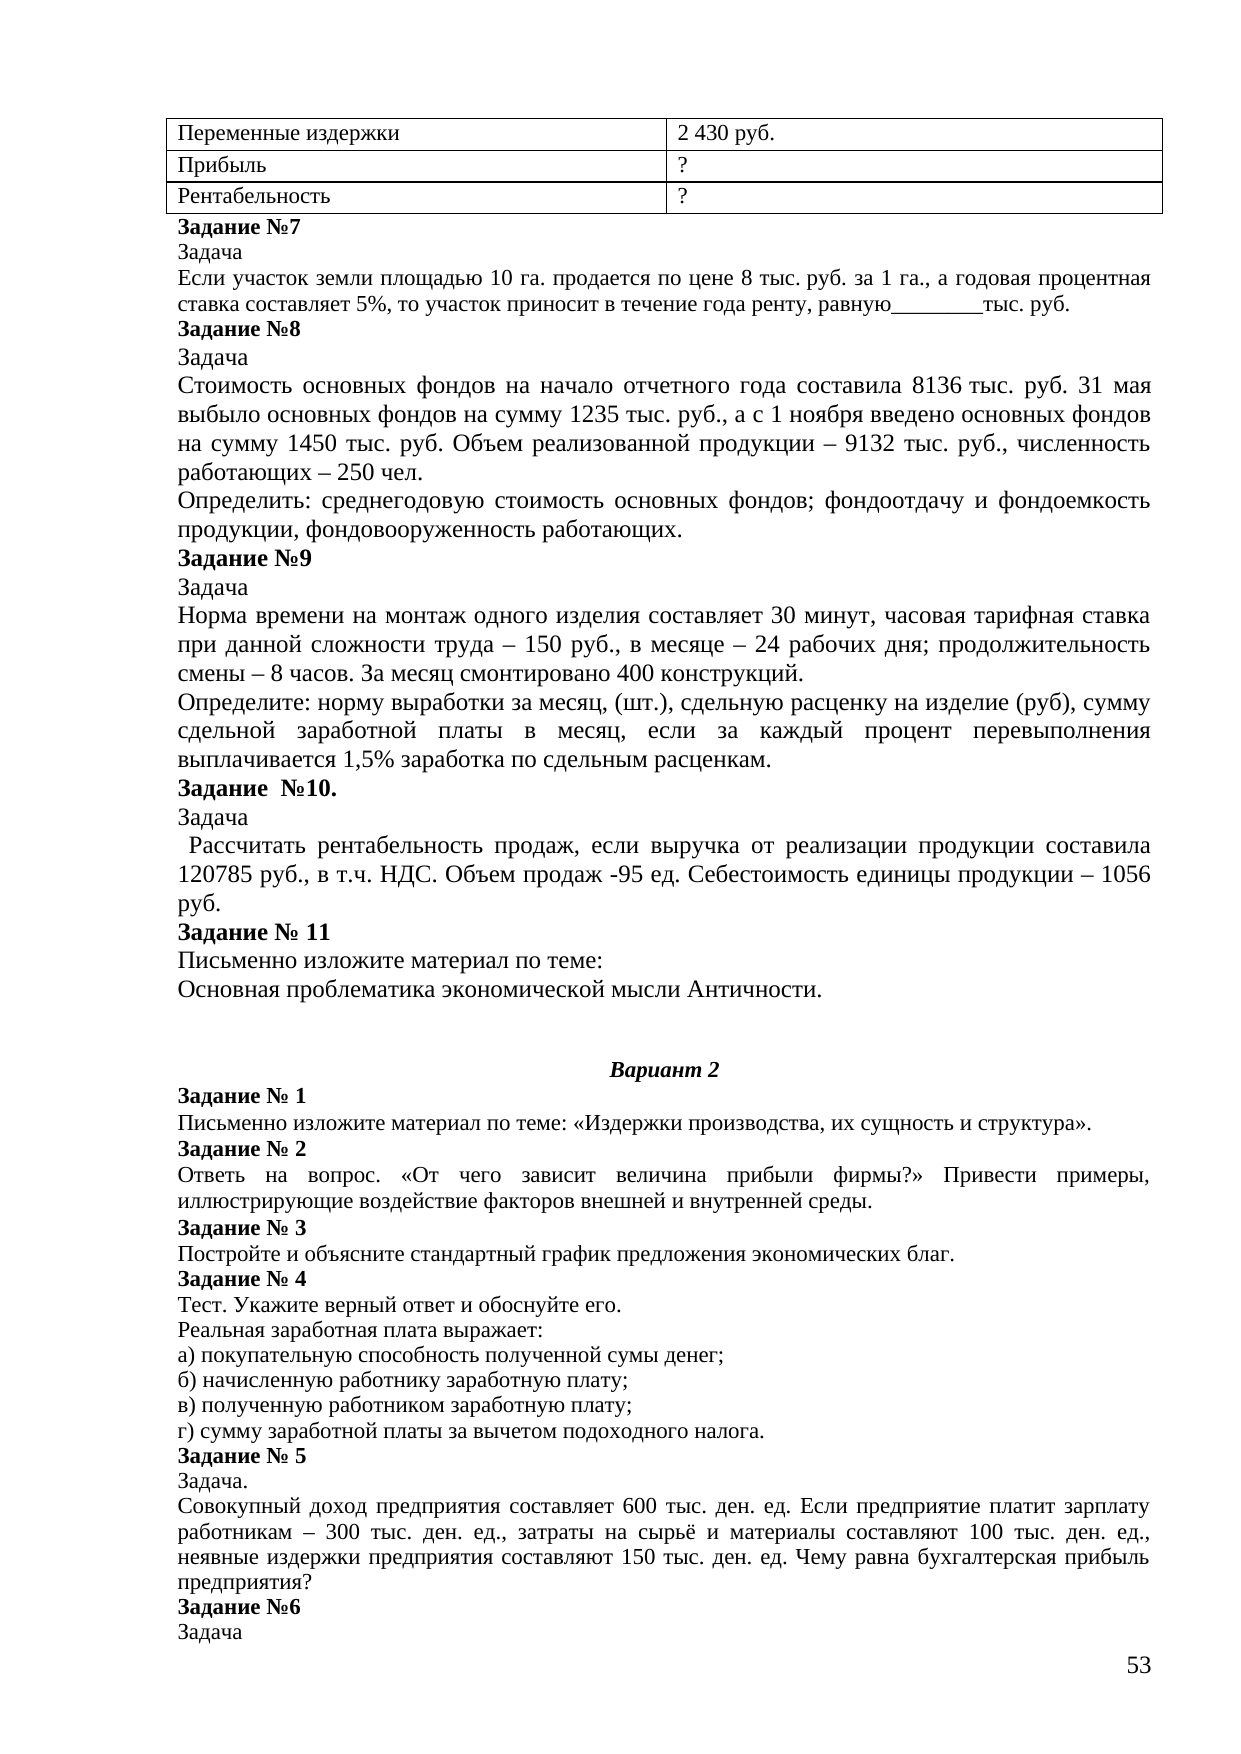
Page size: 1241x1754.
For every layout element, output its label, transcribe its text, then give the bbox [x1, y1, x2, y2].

text Задание № 4 [177, 1267, 1152, 1292]
text Постройте и объясните стандартный график предложения экономических благ. [177, 1240, 1152, 1267]
text Задание №7 [177, 214, 1152, 239]
text Если участок земли площадью 10 га. продается по цене 8 тыс. руб. за 1 га., а годовая процентная ставка составляет 5%, то участок приносит в течение года ренту, равную________тыс. руб. [177, 264, 1152, 317]
text Стоимость основных фондов на начало отчетного года составила 8136 тыс. руб. 31 мая выбыло основных фондов на сумму 1235 тыс. руб., а с 1 ноября введено основных фондов на сумму 1450 тыс. руб. Объем реализованной продукции – 9132 тыс. руб., численность работающих – 250 чел. [177, 371, 1152, 486]
text Задание № 1 [177, 1082, 1152, 1108]
text Задача [177, 342, 1152, 371]
text Письменно изложите материал по теме: [177, 946, 1152, 974]
text Задача [177, 239, 1152, 264]
text Задача [177, 802, 1152, 831]
text Задание №8 [177, 317, 1152, 342]
text Реальная заработная плата выражает: [177, 1317, 1152, 1342]
text Совокупный доход предприятия составляет 600 тыс. ден. ед. Если предприятие платит зарплату работникам – 300 тыс. ден. ед., затраты на сырьё и материалы составляют 100 тыс. ден. ед., неявные издержки предприятия составляют 150 тыс. ден. ед. Чему равна бухгалтерская прибыль предприятия? [177, 1493, 1152, 1595]
text Ответь на вопрос. «От чего зависит величина прибыли фирмы?» Привести примеры, иллюстрирующие воздействие факторов внешней и внутренней среды. [177, 1161, 1152, 1214]
list сумму заработной платы за вычетом подоходного налога. [177, 1418, 1152, 1443]
text Задача [177, 1620, 1152, 1645]
text Определите: норму выработки за месяц, (шт.), сдельную расценку на изделие (руб), сумму сдельной заработной платы в месяц, если за каждый процент перевыполнения выплачивается 1,5% заработка по сдельным расценкам. [177, 687, 1152, 773]
text Задача. [177, 1468, 1152, 1493]
text Норма времени на монтаж одного изделия составляет 30 минут, часовая тарифная ставка при данной сложности труда – 150 руб., в месяце – 24 рабочих дня; продолжительность смены – 8 часов. За месяц смонтировано 400 конструкций. [177, 601, 1152, 687]
table_cell 2 430 руб. [667, 119, 1162, 150]
text Вариант 2 [177, 1056, 1152, 1082]
table_cell Прибыль [167, 151, 666, 181]
text Задание №6 [177, 1595, 1152, 1620]
text Тест. Укажите верный ответ и обоснуйте его. [177, 1292, 1152, 1317]
text Письменно изложите материал по теме: «Издержки производства, их сущность и структура». [177, 1108, 1152, 1135]
list начисленную работнику заработную плату; [177, 1367, 1152, 1393]
table_cell ? [667, 151, 1162, 181]
text Задание №10. [177, 773, 1152, 802]
table_cell Рентабельность [167, 183, 666, 213]
text Рассчитать рентабельность продаж, если выручка от реализации продукции составила 120785 руб., в т.ч. НДС. Объем продаж -95 ед. Себестоимость единицы продукции – 1056 руб. [177, 831, 1152, 917]
text Задание № 2 [177, 1135, 1152, 1161]
text Задание № 3 [177, 1214, 1152, 1240]
text Задание №9 [177, 543, 1152, 572]
text Основная проблематика экономической мысли Античности. [177, 974, 1152, 1003]
text Задача [177, 572, 1152, 601]
text Задание № 5 [177, 1443, 1152, 1468]
list покупательную способность полученной сумы денег; [177, 1342, 1152, 1367]
table_cell ? [667, 183, 1162, 213]
list полученную работником заработную плату; [177, 1393, 1152, 1418]
text Задание № 11 [177, 917, 1152, 946]
table_cell Переменные издержки [167, 119, 666, 150]
text Определить: среднегодовую стоимость основных фондов; фондоотдачу и фондоемкость продукции, фондовооруженность работающих. [177, 486, 1152, 543]
